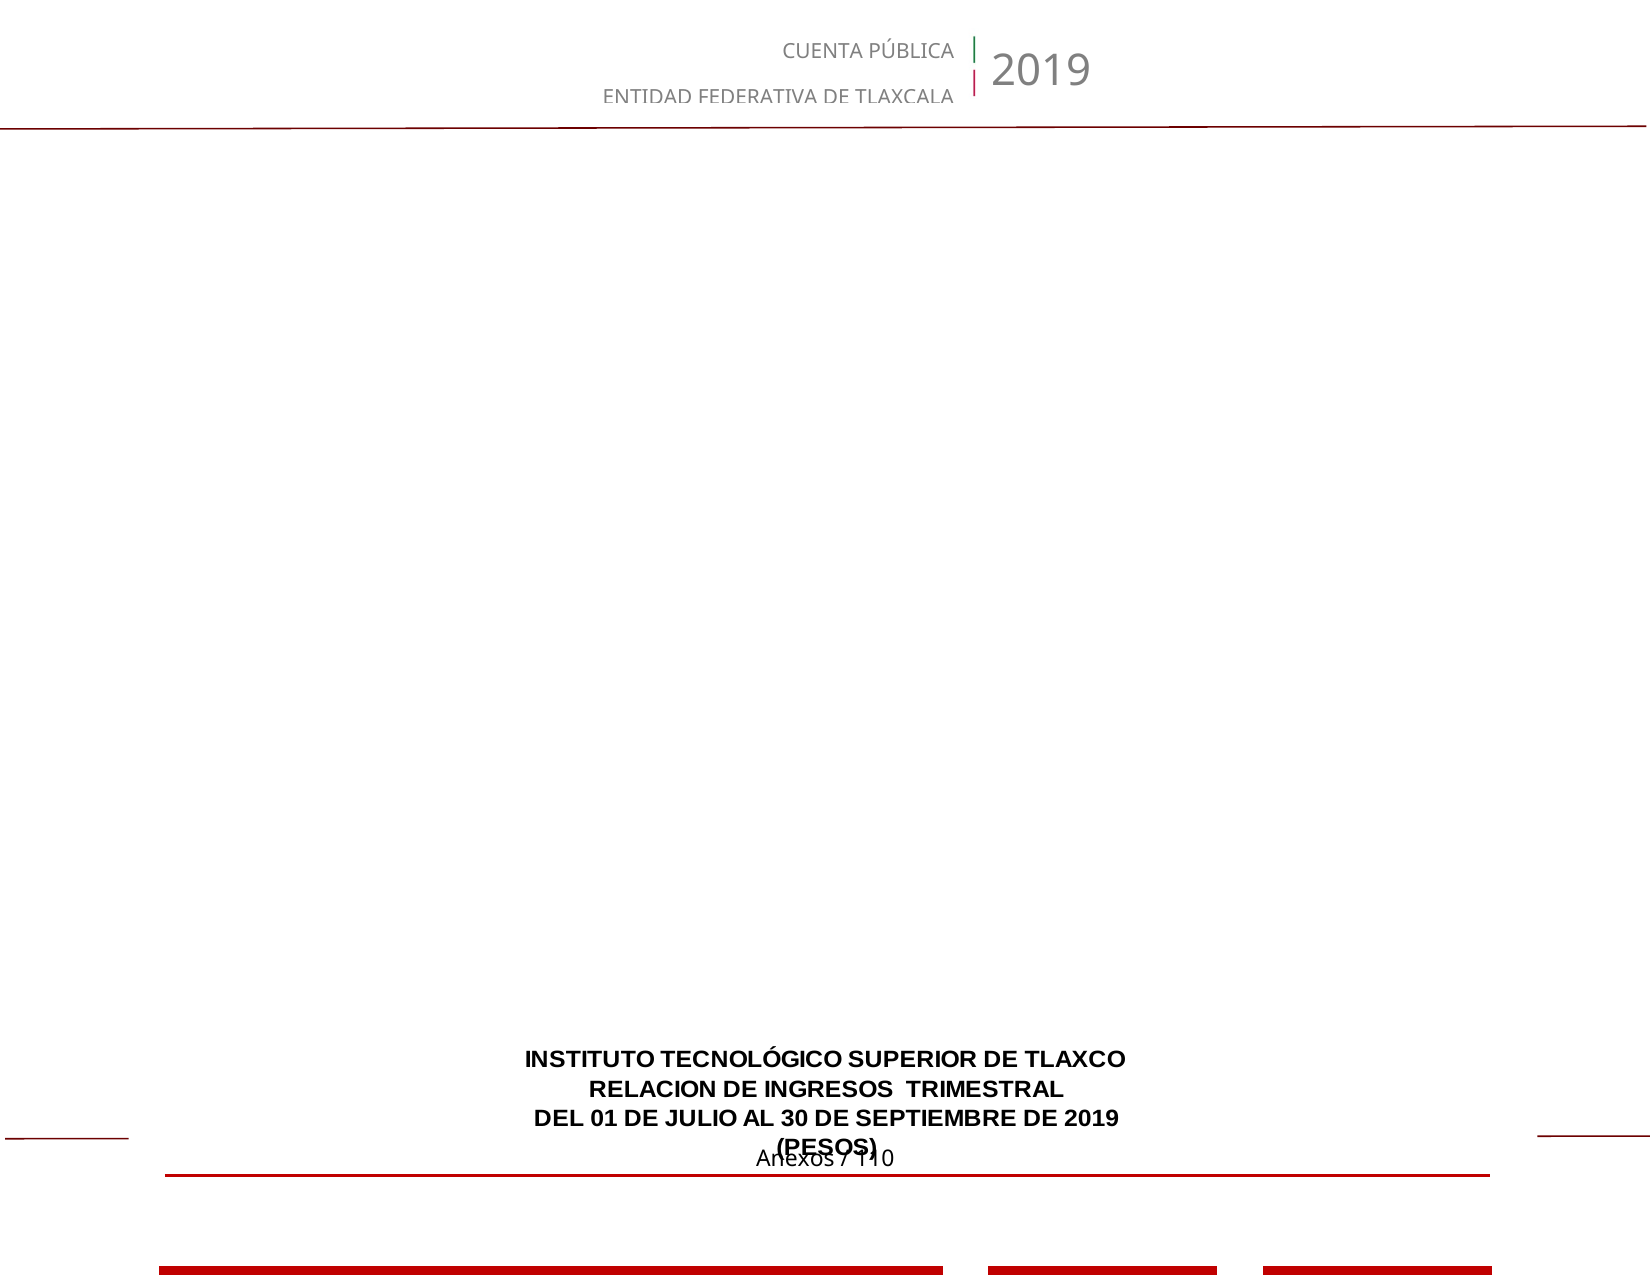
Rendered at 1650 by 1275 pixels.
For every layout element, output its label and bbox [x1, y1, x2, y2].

picture [968, 28, 985, 99]
